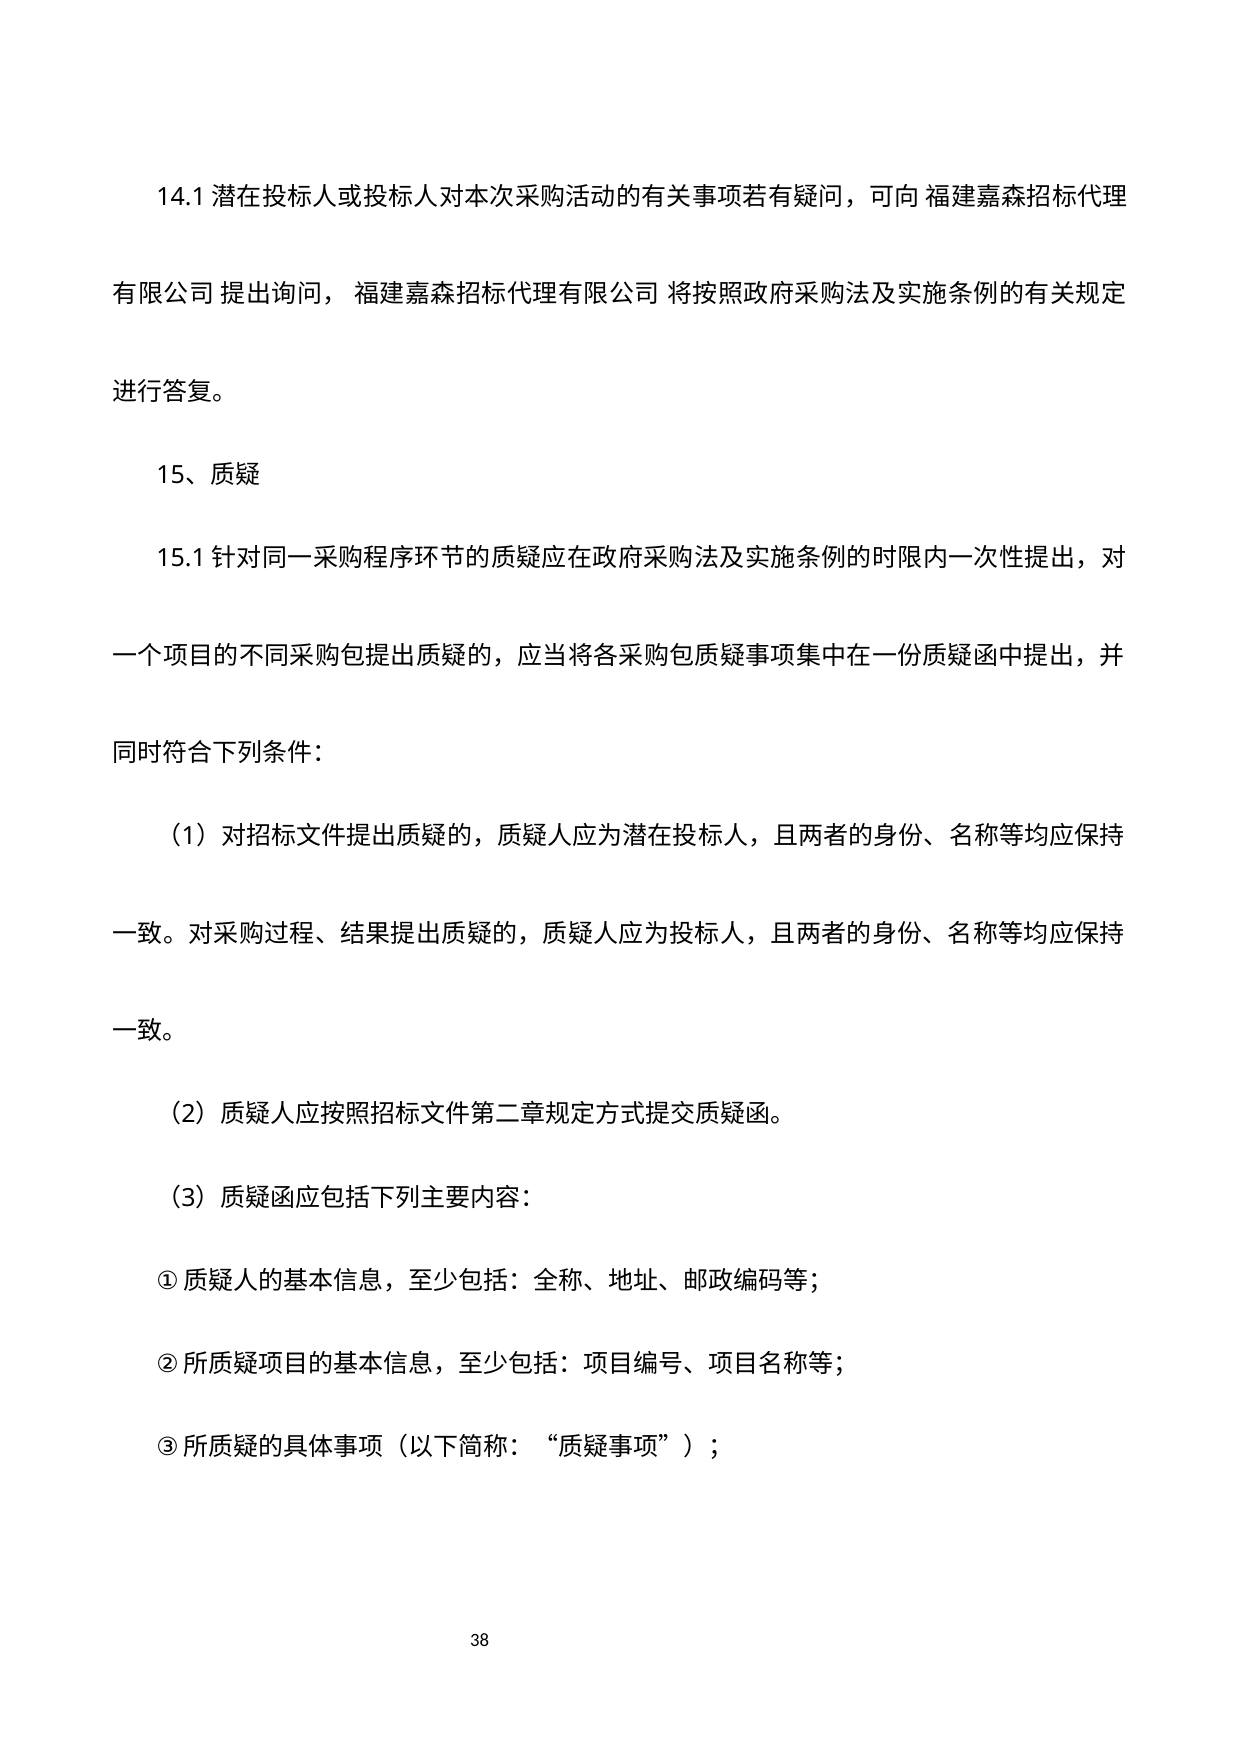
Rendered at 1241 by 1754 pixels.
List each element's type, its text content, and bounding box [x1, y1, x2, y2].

text （3）质疑函应包括下列主要内容： [112, 1163, 1128, 1228]
text （1）对招标文件提出质疑的，质疑人应为潜在投标人，且两者的身份、名称等均应保持一致。对采购过程、结果提出质疑的，质疑人应为投标人，且两者的身份、名称等均应保持一致。 [112, 801, 1128, 1061]
text ②所质疑项目的基本信息，至少包括：项目编号、项目名称等； [112, 1329, 1128, 1394]
text ①质疑人的基本信息，至少包括：全称、地址、邮政编码等； [112, 1246, 1128, 1311]
text 14.1潜在投标人或投标人对本次采购活动的有关事项若有疑问，可向 福建嘉森招标代理有限公司 提出询问， 福建嘉森招标代理有限公司 将按照政府采购法及实施条例的有关规定进行答复。 [112, 162, 1128, 422]
text 15.1针对同一采购程序环节的质疑应在政府采购法及实施条例的时限内一次性提出，对一个项目的不同采购包提出质疑的，应当将各采购包质疑事项集中在一份质疑函中提出，并同时符合下列条件： [112, 523, 1128, 783]
text （2）质疑人应按照招标文件第二章规定方式提交质疑函。 [112, 1079, 1128, 1144]
text ③所质疑的具体事项（以下简称：“质疑事项”）； [112, 1412, 1128, 1477]
text 15、质疑 [112, 440, 1128, 505]
